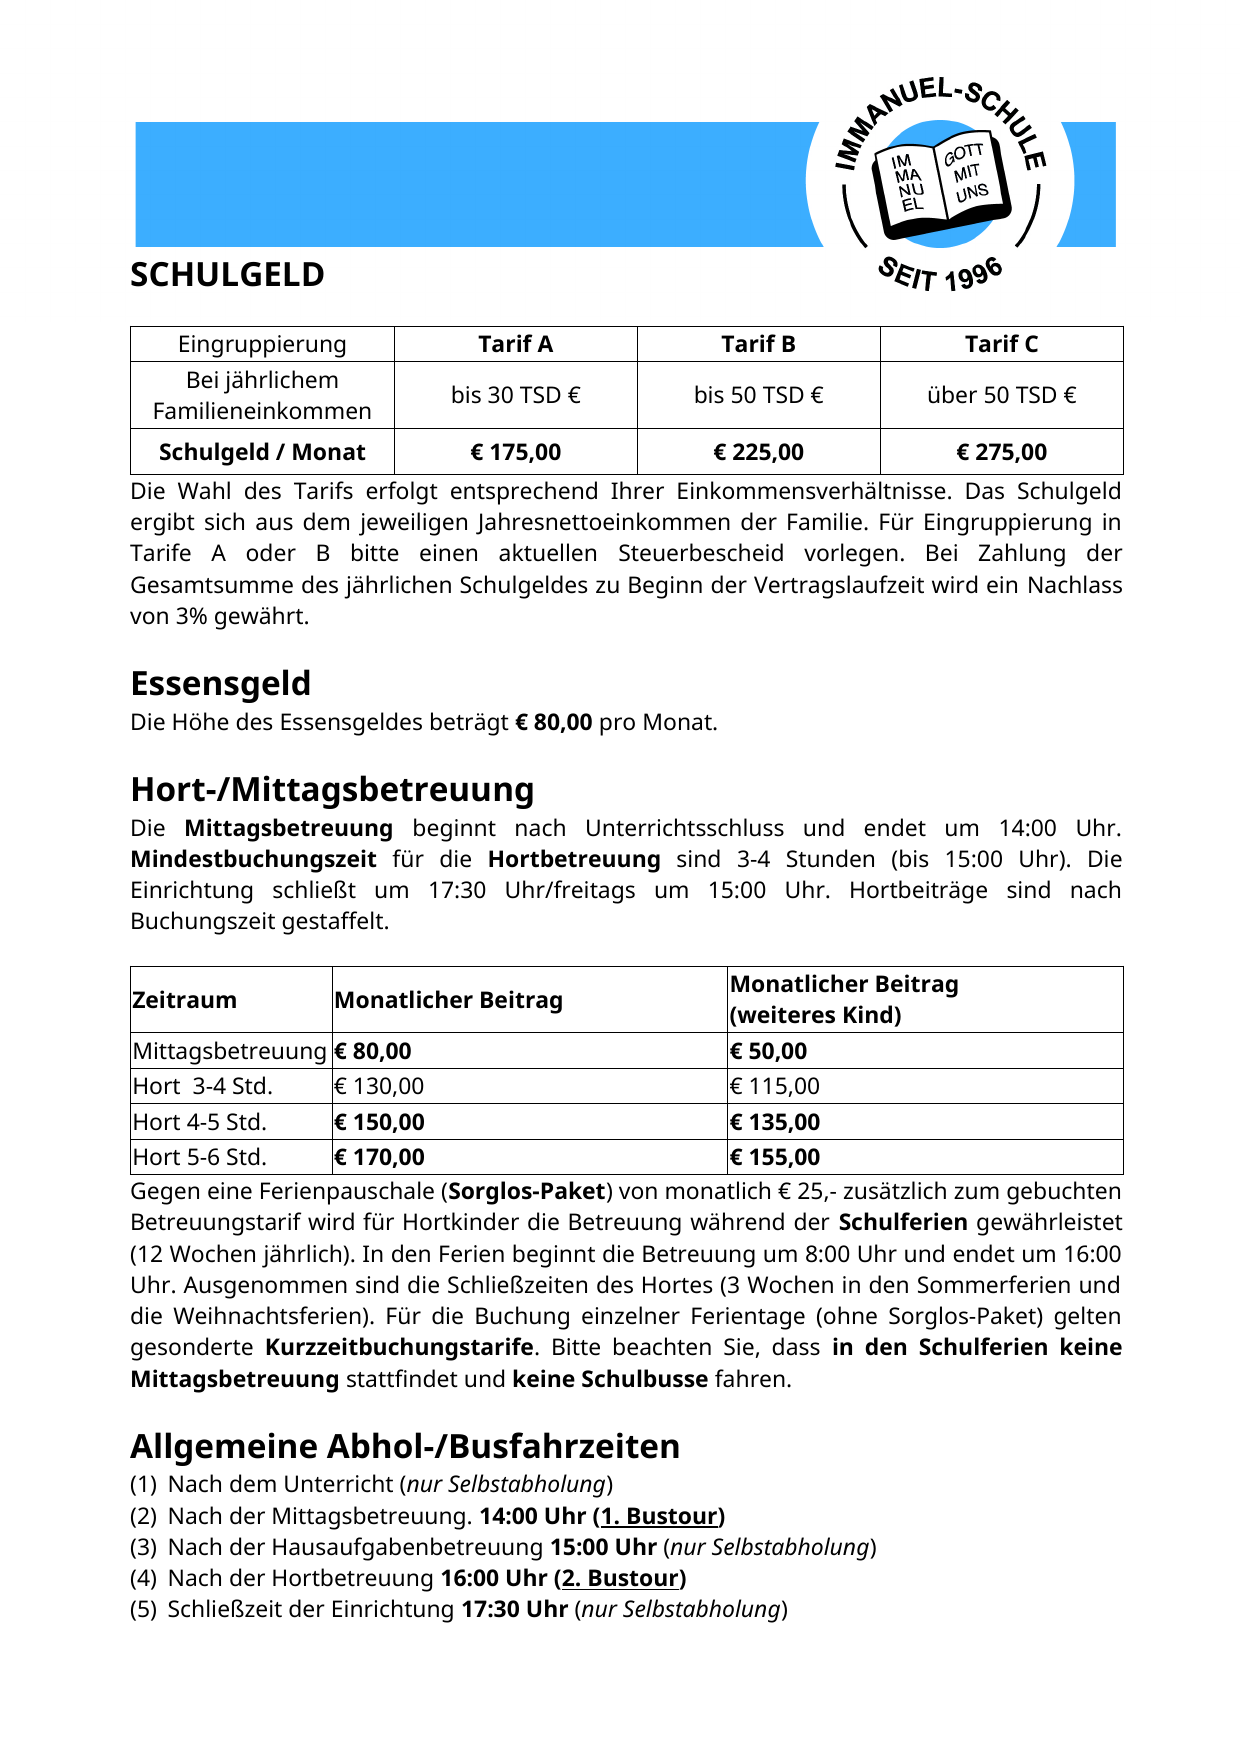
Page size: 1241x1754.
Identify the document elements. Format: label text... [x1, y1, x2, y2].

table_cell Hort 5-6 Std. [131, 1140, 332, 1174]
list Nach der Mittagsbetreuung. 14:00 Uhr (1. Bustour) [130, 1499, 1123, 1531]
table_cell € 150,00 [333, 1104, 727, 1138]
text Allgemeine Abhol-/Busfahrzeiten [130, 1423, 1123, 1468]
table_cell Hort 4-5 Std. [131, 1104, 332, 1138]
table_cell bis 30 TSD € [395, 362, 637, 428]
table_cell € 155,00 [728, 1140, 1123, 1174]
table_cell € 50,00 [728, 1033, 1123, 1068]
text Gegen eine Ferienpauschale (Sorglos-Paket) von monatlich € 25,- zusätzlich zum gebuchten Betreuungstarif wird für Hortkinder die Betreuung während der Schulferien gewährleistet (12 Wochen jährlich). In den Ferien beginnt die Betreuung um 8:00 Uhr und endet um 16:00 Uhr. Ausgenommen sind die Schließzeiten des Hortes (3 Wochen in den Sommerferien und die Weihnachtsferien). Für die Buchung einzelner Ferientage (ohne Sorglos-Paket) gelten gesonderte Kurzzeitbuchungstarife. Bitte beachten Sie, dass in den Schulferien keine Mittagsbetreuung stattfindet und keine Schulbusse fahren. [130, 1175, 1123, 1394]
table_cell Bei jährlichem Familieneinkommen [131, 362, 394, 428]
list Nach dem Unterricht (nur Selbstabholung) [130, 1468, 1123, 1499]
table_cell € 175,00 [395, 429, 637, 474]
list Nach der Hortbetreuung 16:00 Uhr (2. Bustour) [130, 1562, 1123, 1593]
table_header Monatlicher Beitrag [333, 967, 727, 1032]
text SCHULGELD [130, 251, 1123, 296]
table_cell € 135,00 [728, 1104, 1123, 1138]
table_cell € 130,00 [333, 1069, 727, 1103]
table_header Monatlicher Beitrag (weiteres Kind) [728, 967, 1123, 1032]
table_cell über 50 TSD € [881, 362, 1123, 428]
text Essensgeld [130, 660, 1123, 706]
table_cell Hort 3-4 Std. [131, 1069, 332, 1103]
table_cell € 275,00 [881, 429, 1123, 474]
text Die Höhe des Essensgeldes beträgt € 80,00 pro Monat. [130, 706, 1123, 737]
list Nach der Hausaufgabenbetreuung 15:00 Uhr (nur Selbstabholung) [130, 1531, 1123, 1562]
table_header Tarif C [881, 327, 1123, 361]
picture [0, 0, 1241, 322]
table_header Tarif B [638, 327, 880, 361]
table_header Eingruppierung [131, 327, 394, 361]
table_cell € 80,00 [333, 1033, 727, 1068]
table_cell € 225,00 [638, 429, 880, 474]
table_cell € 115,00 [728, 1069, 1123, 1103]
table_cell bis 50 TSD € [638, 362, 880, 428]
text Die Mittagsbetreuung beginnt nach Unterrichtsschluss und endet um 14:00 Uhr. Mindestbuchungszeit für die Hortbetreuung sind 3-4 Stunden (bis 15:00 Uhr). Die Einrichtung schließt um 17:30 Uhr/freitags um 15:00 Uhr. Hortbeiträge sind nach Buchungszeit gestaffelt. [130, 811, 1123, 936]
table_cell Mittagsbetreuung [131, 1033, 332, 1068]
text Die Wahl des Tarifs erfolgt entsprechend Ihrer Einkommensverhältnisse. Das Schulgeld ergibt sich aus dem jeweiligen Jahresnettoeinkommen der Familie. Für Eingruppierung in Tarife A oder B bitte einen aktuellen Steuerbescheid vorlegen. Bei Zahlung der Gesamtsumme des jährlichen Schulgeldes zu Beginn der Vertragslaufzeit wird ein Nachlass von 3% gewährt. [130, 475, 1123, 631]
table_header Zeitraum [131, 967, 332, 1032]
table_cell € 170,00 [333, 1140, 727, 1174]
text Hort-/Mittagsbetreuung [130, 766, 1123, 811]
table_cell Schulgeld / Monat [131, 429, 394, 474]
table_header Tarif A [395, 327, 637, 361]
list Schließzeit der Einrichtung 17:30 Uhr (nur Selbstabholung) [130, 1593, 1123, 1624]
